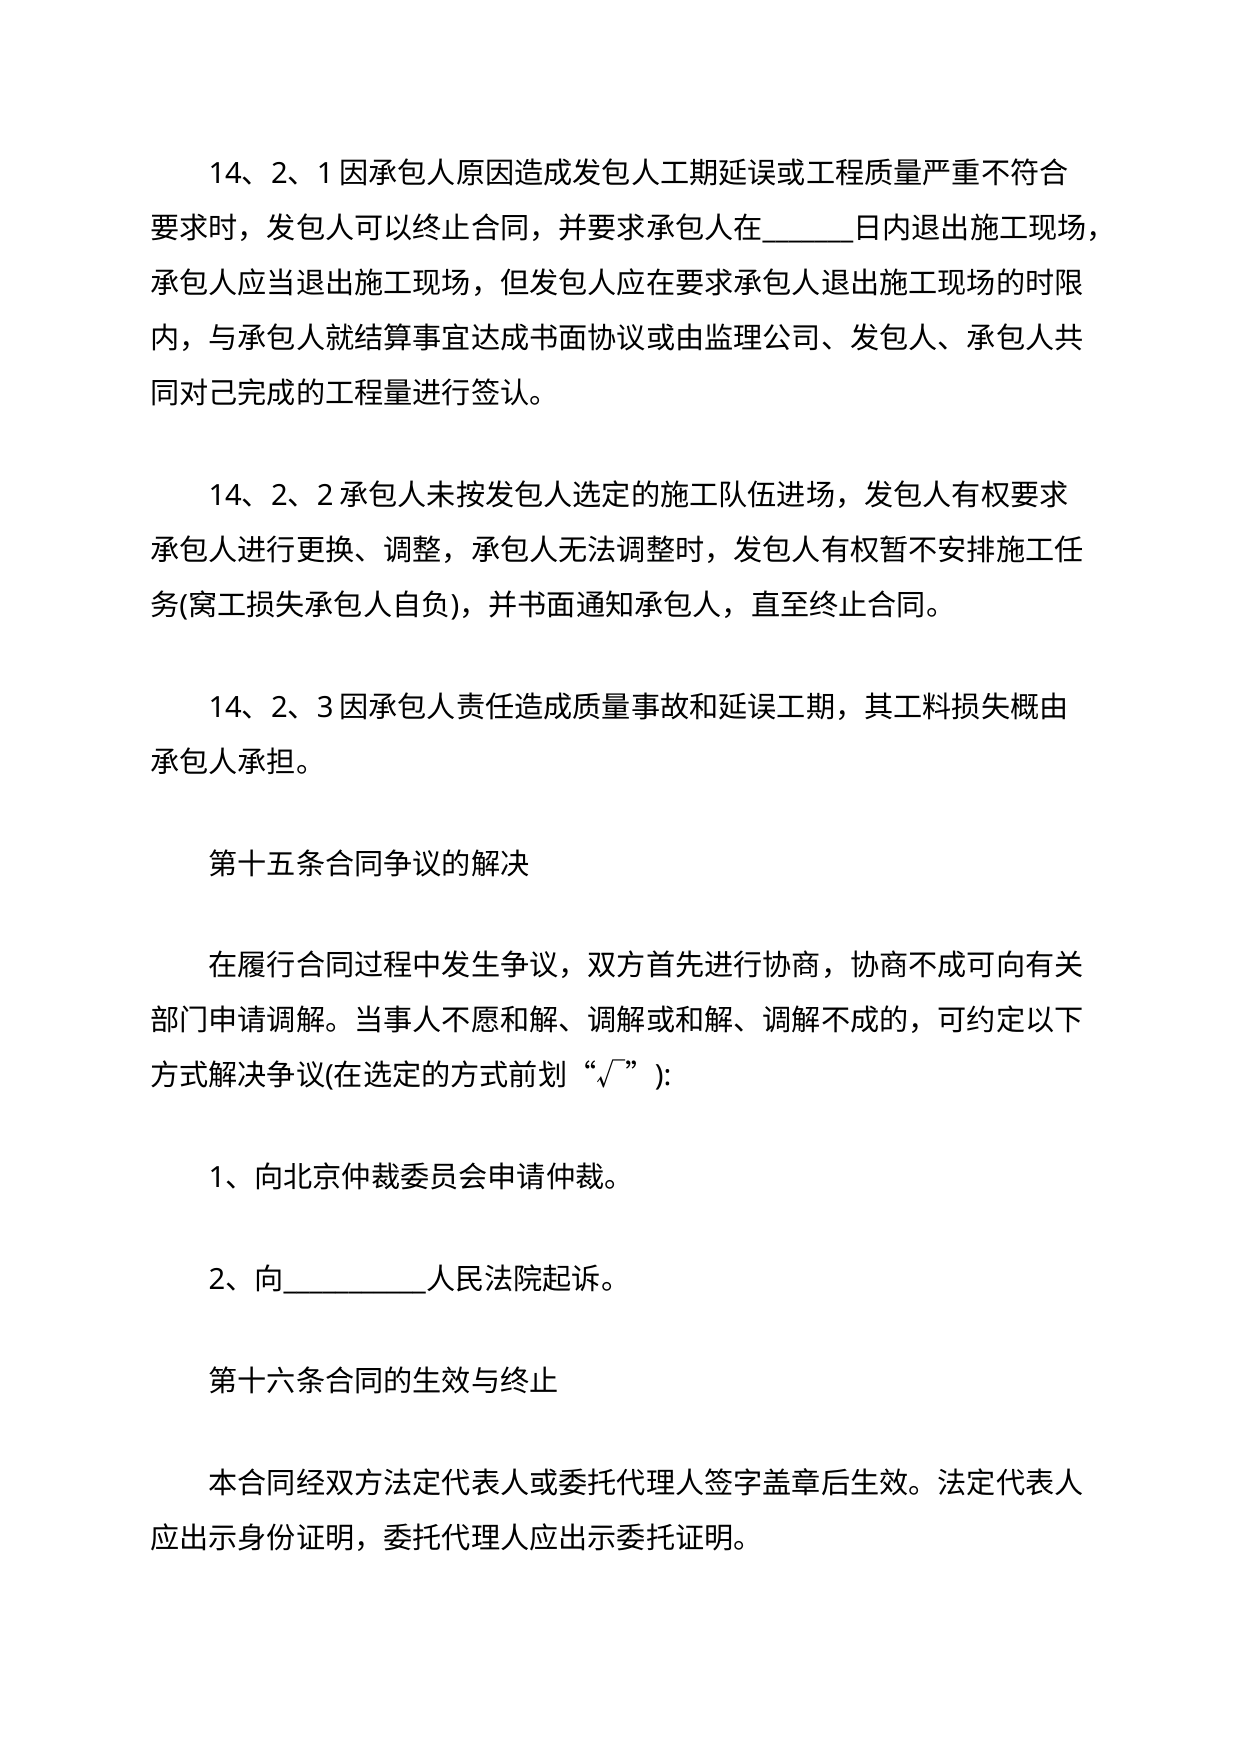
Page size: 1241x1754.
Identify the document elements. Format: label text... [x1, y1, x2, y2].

text 14、2、3因承包人责任造成质量事故和延误工期，其工料损失概由承包人承担。 [150, 683, 1090, 781]
text 2、向___________人民法院起诉。 [150, 1256, 1090, 1298]
text 14、2、2承包人未按发包人选定的施工队伍进场，发包人有权要求承包人进行更换、调整，承包人无法调整时，发包人有权暂不安排施工任务(窝工损失承包人自负)，并书面通知承包人，直至终止合同。 [150, 472, 1090, 624]
text 本合同经双方法定代表人或委托代理人签字盖章后生效。法定代表人应出示身份证明，委托代理人应出示委托证明。 [150, 1459, 1090, 1557]
text 第十五条合同争议的解决 [150, 840, 1090, 882]
text 14、2、1因承包人原因造成发包人工期延误或工程质量严重不符合要求时，发包人可以终止合同，并要求承包人在_______日内退出施工现场，承包人应当退出施工现场，但发包人应在要求承包人退出施工现场的时限内，与承包人就结算事宜达成书面协议或由监理公司、发包人、承包人共同对己完成的工程量进行签认。 [150, 150, 1090, 412]
text 在履行合同过程中发生争议，双方首先进行协商，协商不成可向有关部门申请调解。当事人不愿和解、调解或和解、调解不成的，可约定以下方式解决争议(在选定的方式前划“√”): [150, 942, 1090, 1094]
text 1、向北京仲裁委员会申请仲裁。 [150, 1154, 1090, 1196]
text 第十六条合同的生效与终止 [150, 1358, 1090, 1400]
